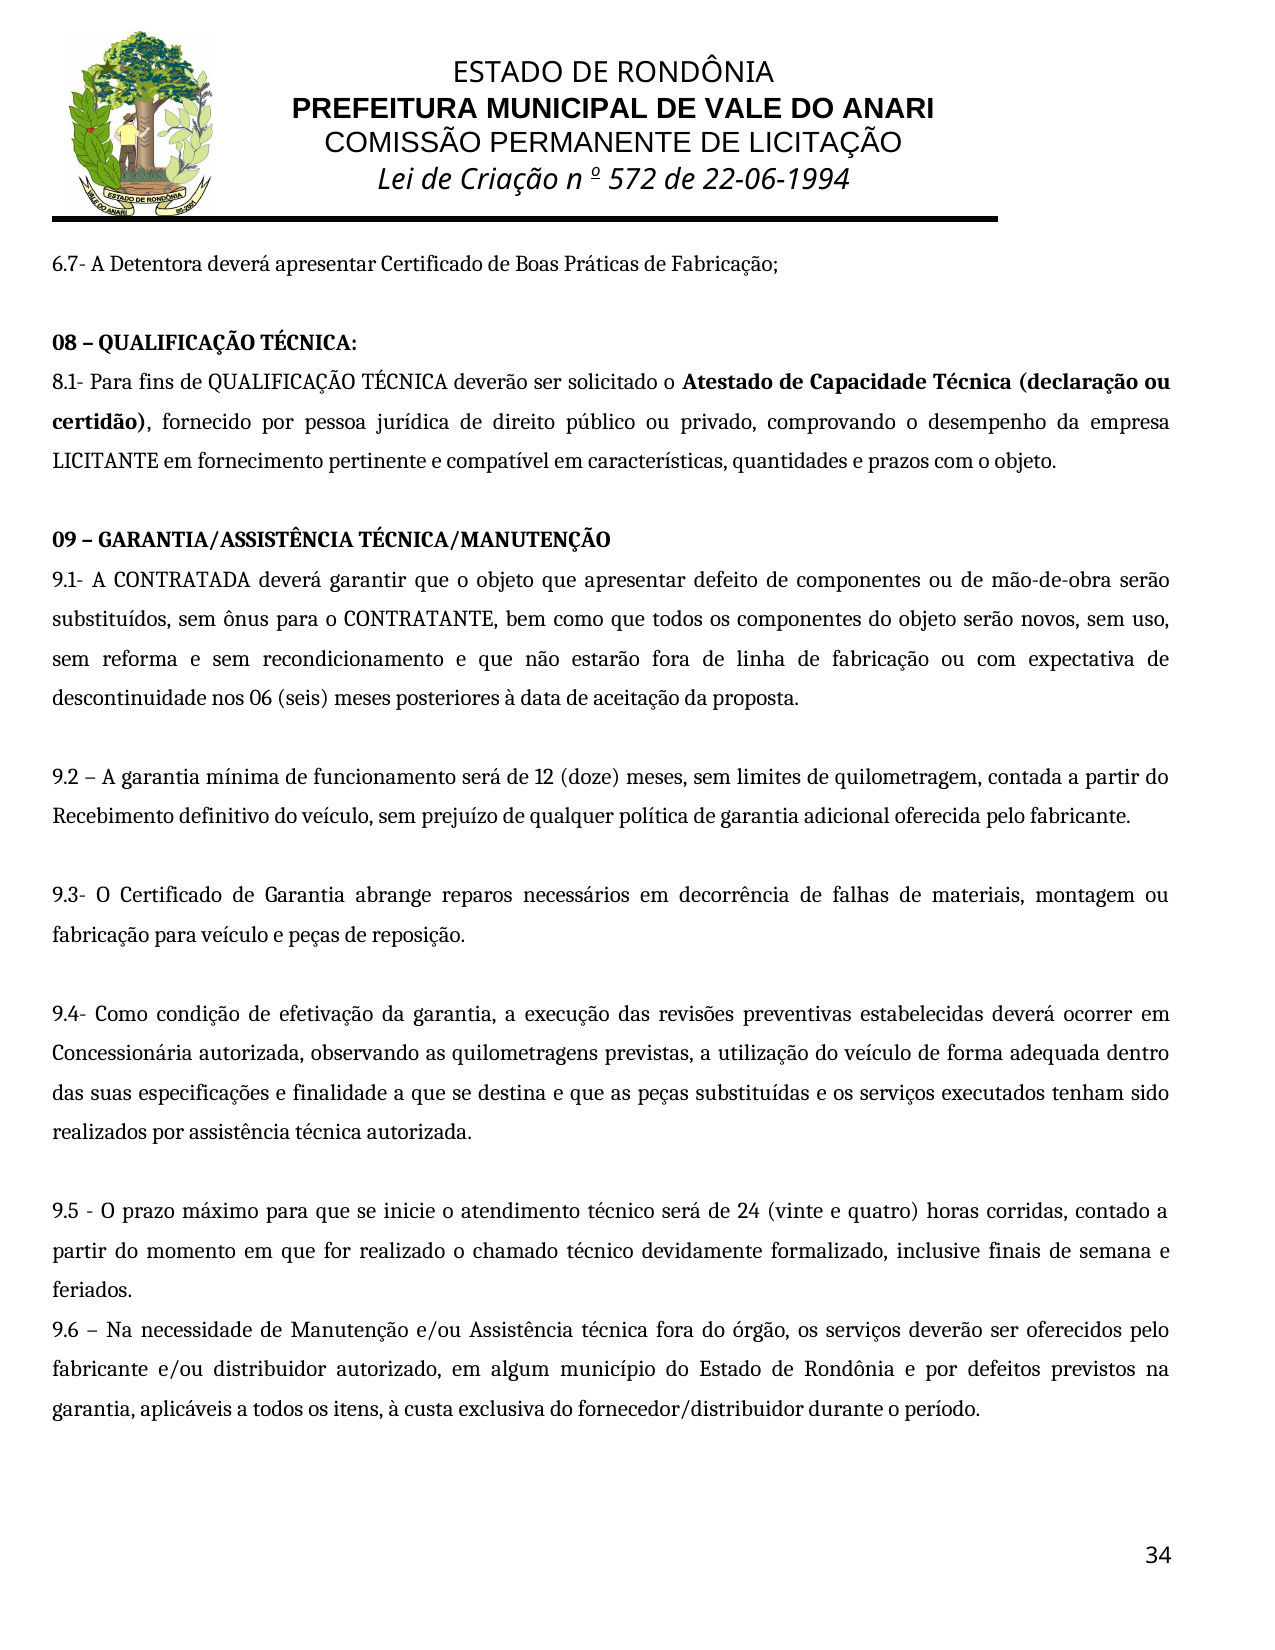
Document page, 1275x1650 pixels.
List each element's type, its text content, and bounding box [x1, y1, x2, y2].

text 9.5 - O prazo máximo para que se inicie o atendimento técnico será de 24 (vinte e quatro) horas corridas, contado a partir do momento em que for realizado o chamado técnico devidamente formalizado, inclusive finais de semana e feriados. [52, 1198, 1171, 1303]
text 9.6 – Na necessidade de Manutenção e/ou Assistência técnica fora do órgão, os serviços deverão ser oferecidos pelo fabricante e/ou distribuidor autorizado, em algum município do Estado de Rondônia e por defeitos previstos na garantia, aplicáveis a todos os itens, à custa exclusiva do fornecedor/distribuidor durante o período. [52, 1316, 1171, 1422]
text 08 – QUALIFICAÇÃO TÉCNICA: [52, 329, 1171, 356]
text 9.1- A CONTRATADA deverá garantir que o objeto que apresentar defeito de componentes ou de mão-de-obra serão substituídos, sem ônus para o CONTRATANTE, bem como que todos os componentes do objeto serão novos, sem uso, sem reforma e sem recondicionamento e que não estarão fora de linha de fabricação ou com expectativa de descontinuidade nos 06 (seis) meses posteriores à data de aceitação da proposta. [52, 566, 1171, 711]
picture [68, 31, 213, 216]
text 9.3- O Certificado de Garantia abrange reparos necessários em decorrência de falhas de materiais, montagem ou fabricação para veículo e peças de reposição. [52, 882, 1171, 948]
text 6.7- A Detentora deverá apresentar Certificado de Boas Práticas de Fabricação; [52, 251, 1171, 277]
text 8.1- Para fins de QUALIFICAÇÃO TÉCNICA deverão ser solicitado o Atestado de Capacidade Técnica (declaração ou certidão), fornecido por pessoa jurídica de direito público ou privado, comprovando o desempenho da empresa LICITANTE em fornecimento pertinente e compatível em características, quantidades e prazos com o objeto. [52, 369, 1171, 474]
text 09 – GARANTIA/ASSISTÊNCIA TÉCNICA/MANUTENÇÃO [52, 527, 1171, 553]
text 9.2 – A garantia mínima de funcionamento será de 12 (doze) meses, sem limites de quilometragem, contada a partir do Recebimento definitivo do veículo, sem prejuízo de qualquer política de garantia adicional oferecida pelo fabricante. [52, 764, 1171, 829]
text 9.4- Como condição de efetivação da garantia, a execução das revisões preventivas estabelecidas deverá ocorrer em Concessionária autorizada, observando as quilometragens previstas, a utilização do veículo de forma adequada dentro das suas especificações e finalidade a que se destina e que as peças substituídas e os serviços executados tenham sido realizados por assistência técnica autorizada. [52, 1001, 1171, 1145]
